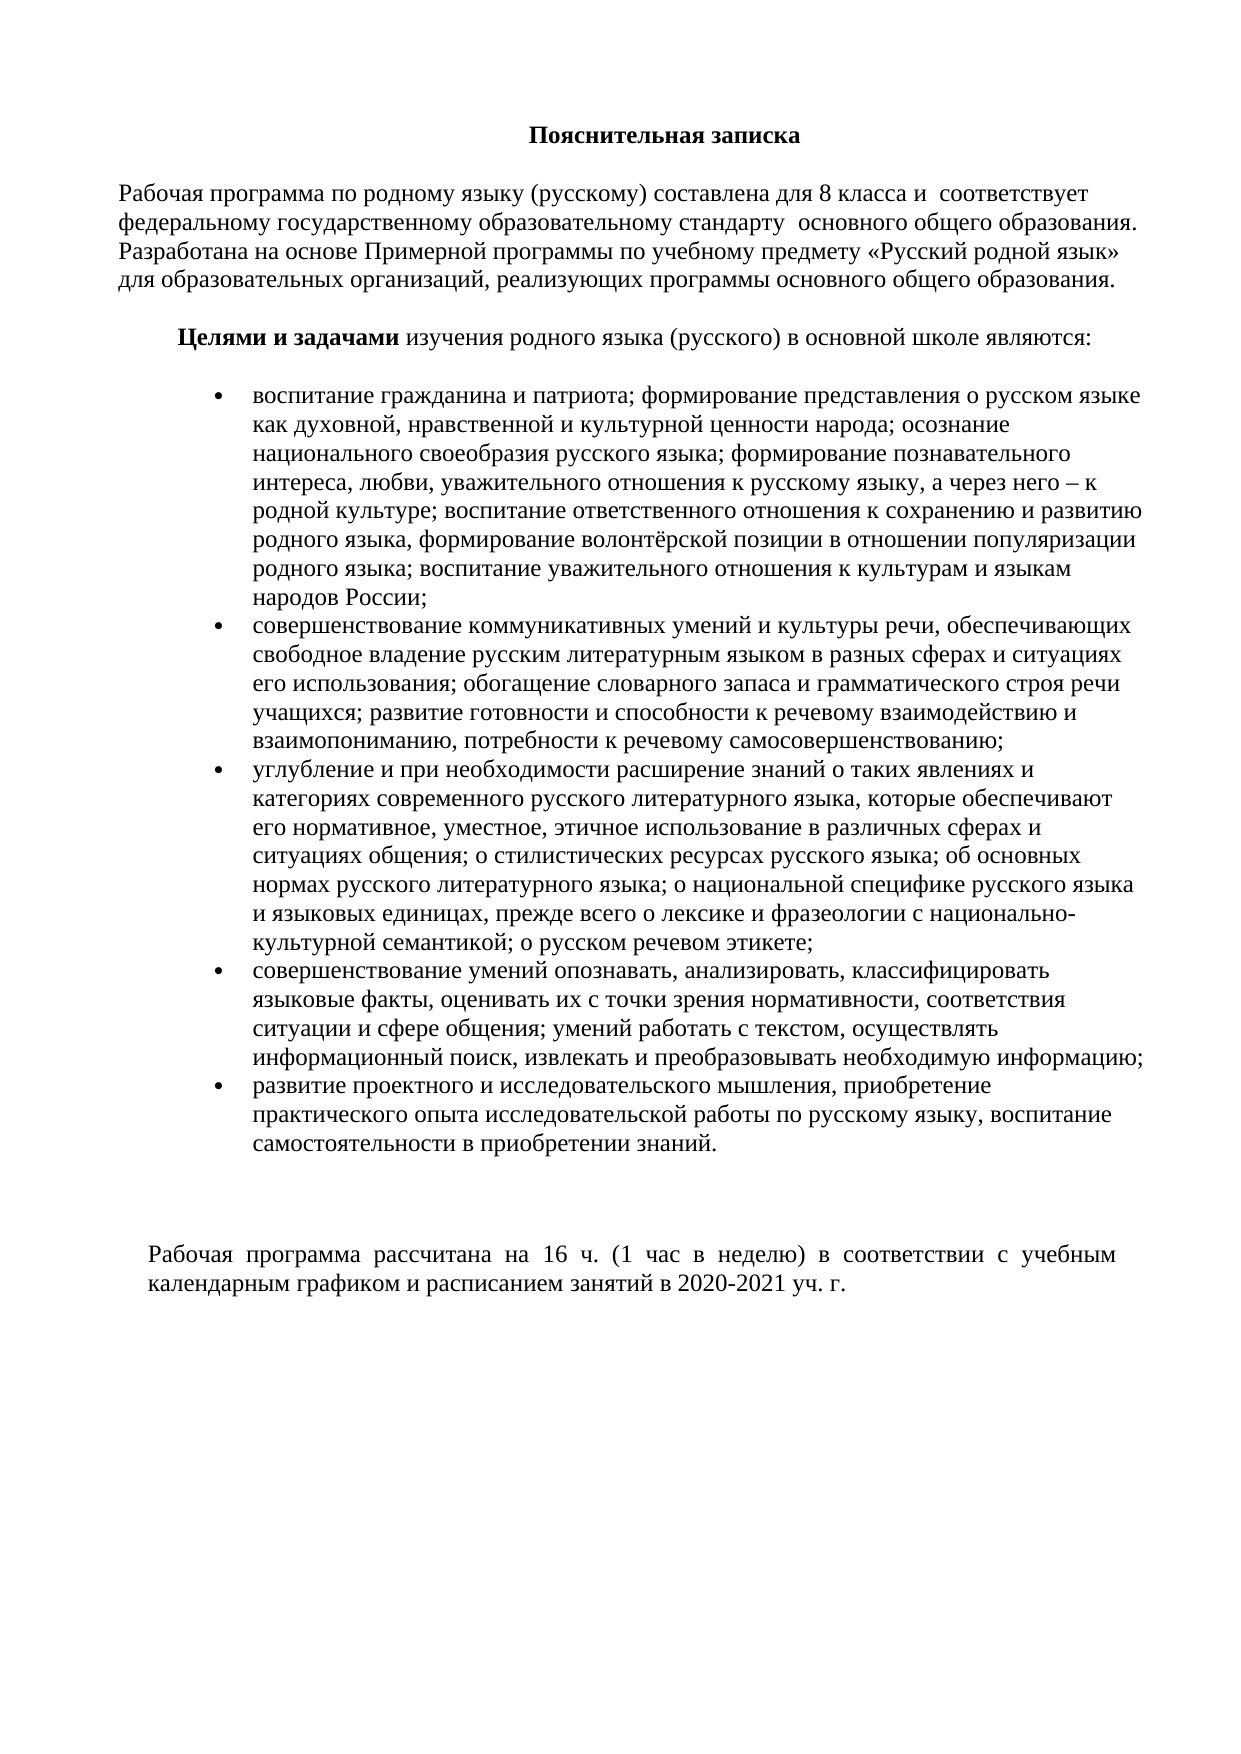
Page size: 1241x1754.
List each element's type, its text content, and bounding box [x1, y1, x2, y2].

text Рабочая программа рассчитана на 16 ч. (1 час в неделю) в соответствии с учебным календарным графиком и расписанием занятий в 2020-2021 уч. г. [148, 1239, 1117, 1296]
list совершенствование коммуникативных умений и культуры речи, обеспечивающих свободное владение русским литературным языком в разных сферах и ситуациях его использования; обогащение словарного запаса и грамматического строя речи учащихся; развитие готовности и способности к речевому взаимодействию и взаимопониманию, потребности к речевому самосовершенствованию; [215, 610, 1152, 754]
text Пояснительная записка [177, 120, 1152, 149]
list совершенствование умений опознавать, анализировать, классифицировать языковые факты, оценивать их с точки зрения нормативности, соответствия ситуации и сфере общения; умений работать с текстом, осуществлять информационный поиск, извлекать и преобразовывать необходимую информацию; [215, 955, 1152, 1070]
text Рабочая программа по родному языку (русскому) составлена для 8 класса и соответствует федеральному государственному образовательному стандарту основного общего образования. Разработана на основе Примерной программы по учебному предмету «Русский родной язык» для образовательных организаций, реализующих программы основного общего образования. [118, 178, 1152, 293]
list воспитание гражданина и патриота; формирование представления о русском языке как духовной, нравственной и культурной ценности народа; осознание национального своеобразия русского языка; формирование познавательного интереса, любви, уважительного отношения к русскому языку, а через него – к родной культуре; воспитание ответственного отношения к сохранению и развитию родного языка, формирование волонтёрской позиции в отношении популяризации родного языка; воспитание уважительного отношения к культурам и языкам народов России; [215, 380, 1152, 610]
text Целями и задачами изучения родного языка (русского) в основной школе являются: [177, 322, 1152, 351]
list углубление и при необходимости расширение знаний о таких явлениях и категориях современного русского литературного языка, которые обеспечивают его нормативное, уместное, этичное использование в различных сферах и ситуациях общения; о стилистических ресурсах русского языка; об основных нормах русского литературного языка; о национальной специфике русского языка и языковых единицах, прежде всего о лексике и фразеологии с национально-культурной семантикой; о русском речевом этикете; [215, 754, 1152, 955]
list развитие проектного и исследовательского мышления, приобретение практического опыта исследовательской работы по русскому языку, воспитание самостоятельности в приобретении знаний. [215, 1070, 1152, 1157]
